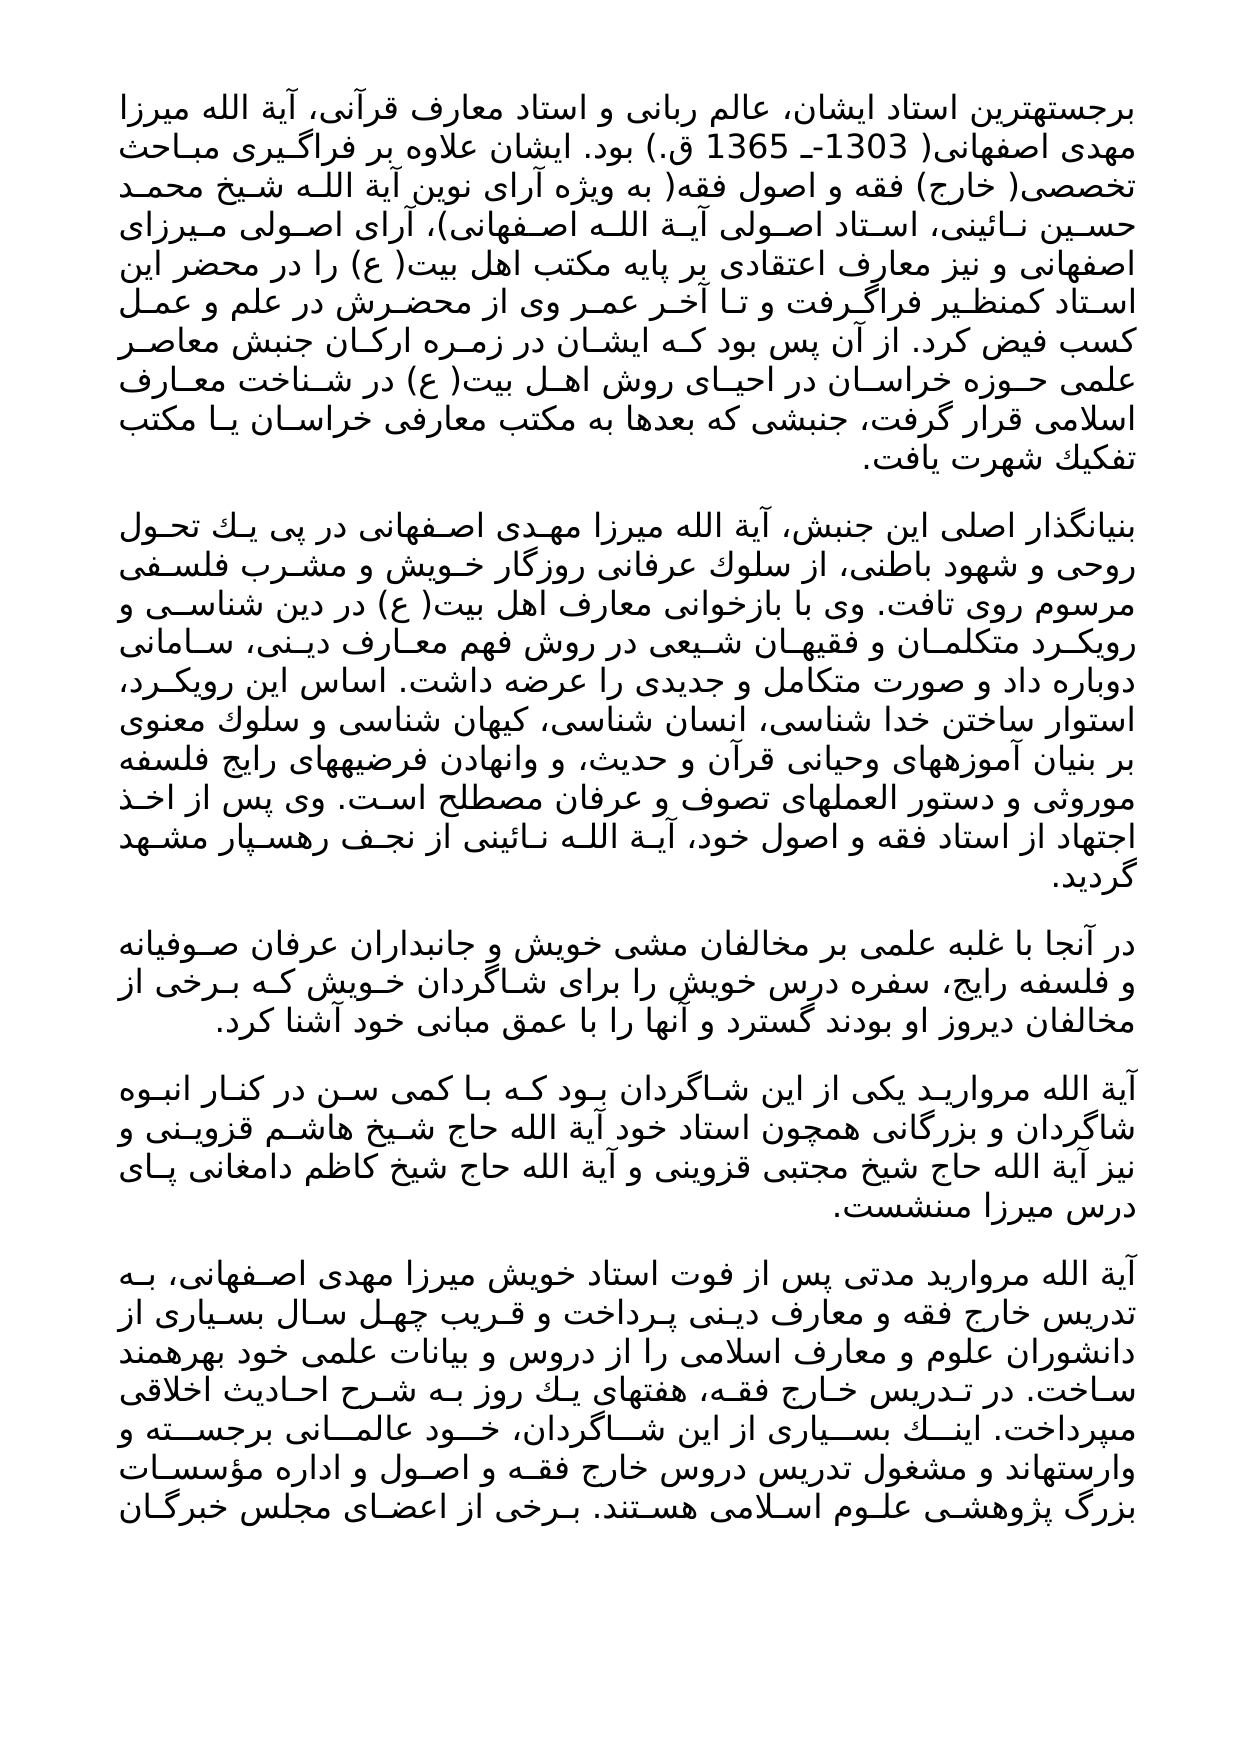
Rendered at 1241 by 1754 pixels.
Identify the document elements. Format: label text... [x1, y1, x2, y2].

text بنيان‏گذار اصلى اين جنبش، آية الله ميرزا مهدى اصفهانى در پى يك تحول روحى و شهود باطنى، از سلوك عرفانى روزگار خويش و مشرب فلسفى مرسوم روى تافت. وى با بازخوانى معارف اهل بيت( ع) در دين شناسى و رويكرد متكلمان و فقيهان شيعى در روش فهم معارف دينى، سامانى دوباره داد و صورت متكامل و جديدى را عرضه داشت. اساس اين رويكرد، استوار ساختن خدا شناسى، انسان شناسى، كيهان شناسى و سلوك معنوى بر بنيان آموزه‏هاى وحيانى قرآن و حديث، و وانهادن فرضيه‏هاى رايج فلسفه موروثى و دستور العمل‏هاى تصوف و عرفان مصطلح است. وى پس از اخذ اجتهاد از استاد فقه و اصول خود، آية الله نائينى از نجف رهسپار مشهد گرديد. [118, 506, 1137, 895]
text برجسته‏ترين استاد ايشان، عالم ربانى و استاد معارف قرآنى، آية الله ميرزا مهدى اصفهانى( 1303- 1365 ق.) بود. ايشان علاوه بر فراگيرى مباحث تخصصى( خارج) فقه و اصول فقه( به ويژه آراى نوين آية الله شيخ محمد حسين نائينى، استاد اصولى آية الله اصفهانى)، آراى اصولى ميرزاى اصفهانى و نيز معارف اعتقادى بر پايه مكتب اهل بيت( ع) را در محضر اين استاد كم‏نظير فراگرفت و تا آخر عمر وى از محضرش در علم و عمل كسب فيض كرد. از آن پس بود كه ايشان در زمره اركان جنبش معاصر علمى حوزه خراسان در احياى روش اهل بيت( ع) در شناخت معارف اسلامى قرار گرفت، جنبشى كه بعدها به مكتب معارفى خراسان يا مكتب تفكيك شهرت يافت. [118, 89, 1137, 477]
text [118, 1254, 1137, 1526]
text آية الله مرواريد يكى از اين شاگردان بود كه با كمى سن در كنار انبوه شاگردان و بزرگانى همچون استاد خود آية الله حاج شيخ هاشم قزوينى و نيز آية الله حاج شيخ مجتبى قزوينى و آية الله حاج شيخ كاظم دامغانى پاى درس ميرزا مى‏نشست. [118, 1070, 1137, 1225]
text در آن‏جا با غلبه علمى بر مخالفان مشى خويش و جانبداران عرفان صوفيانه و فلسفه رايج، سفره درس خويش را براى شاگردان خويش كه برخى از مخالفان ديروز او بودند گسترد و آنها را با عمق مبانى خود آشنا كرد. [118, 924, 1137, 1041]
